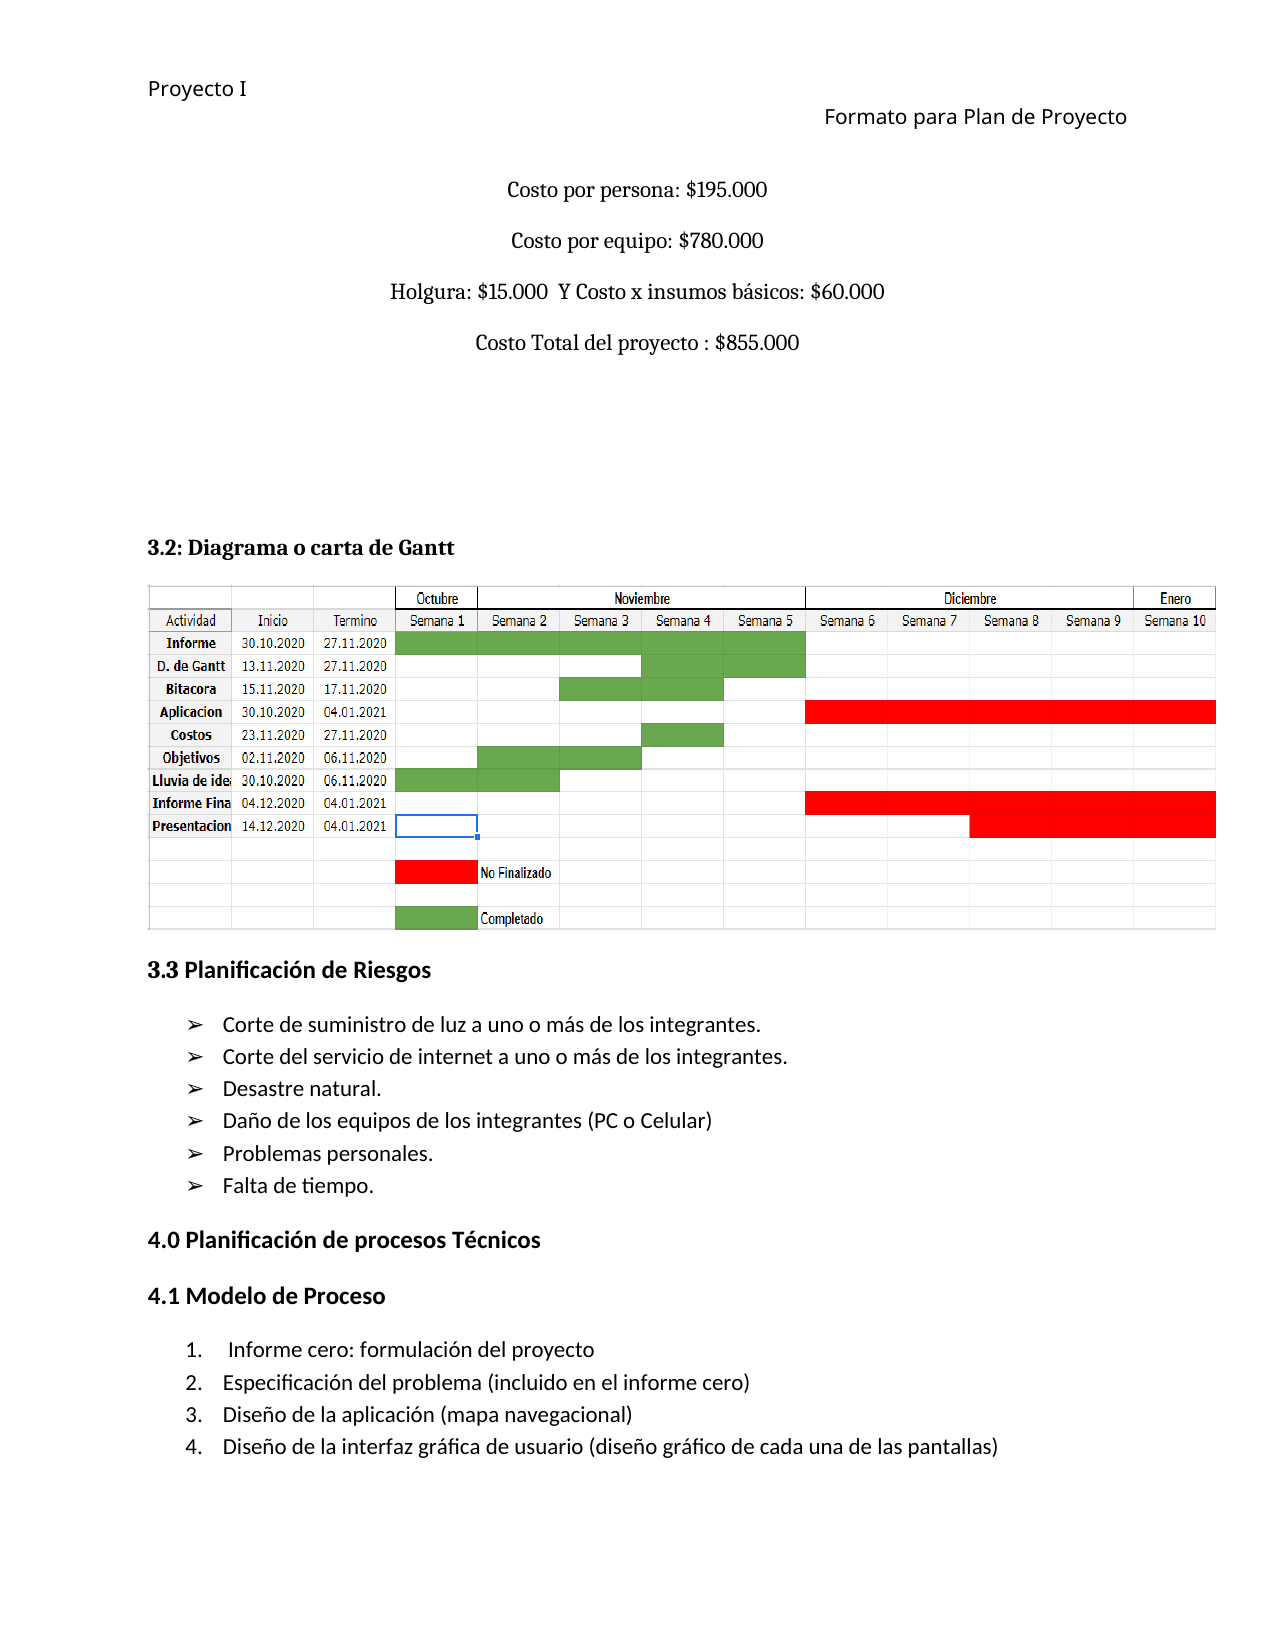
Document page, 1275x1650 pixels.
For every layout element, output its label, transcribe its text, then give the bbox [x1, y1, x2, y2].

text 3.3 Planificación de Riesgos [148, 954, 1127, 985]
list Daño de los equipos de los integrantes (PC o Celular) [185, 1107, 1127, 1134]
list Problemas personales. [185, 1139, 1127, 1167]
list Desastre natural. [185, 1074, 1127, 1102]
text 4.1 Modelo de Proceso [148, 1280, 1127, 1310]
list Corte del servicio de internet a uno o más de los integrantes. [185, 1042, 1127, 1070]
text 4.0 Planificación de procesos Técnicos [148, 1224, 1127, 1254]
text Costo por persona: $195.000 [148, 177, 1127, 203]
list Falta de tiempo. [185, 1171, 1127, 1199]
text Holgura: $15.000 Y Costo x insumos básicos: $60.000 [148, 279, 1127, 306]
list Informe cero: formulación del proyecto [185, 1336, 1127, 1364]
text Costo Total del proyecto : $855.000 [148, 330, 1127, 357]
list Corte de suministro de luz a uno o más de los integrantes. [185, 1010, 1127, 1038]
list Diseño de la interfaz gráfica de usuario (diseño gráfico de cada una de las pantallas) [185, 1432, 1127, 1460]
text Costo por equipo: $780.000 [148, 228, 1127, 254]
list Diseño de la aplicación (mapa navegacional) [185, 1400, 1127, 1428]
list Especificación del problema (incluido en el informe cero) [185, 1368, 1127, 1396]
text 3.2: Diagrama o carta de Gantt [148, 534, 1127, 561]
picture [147, 585, 1216, 930]
